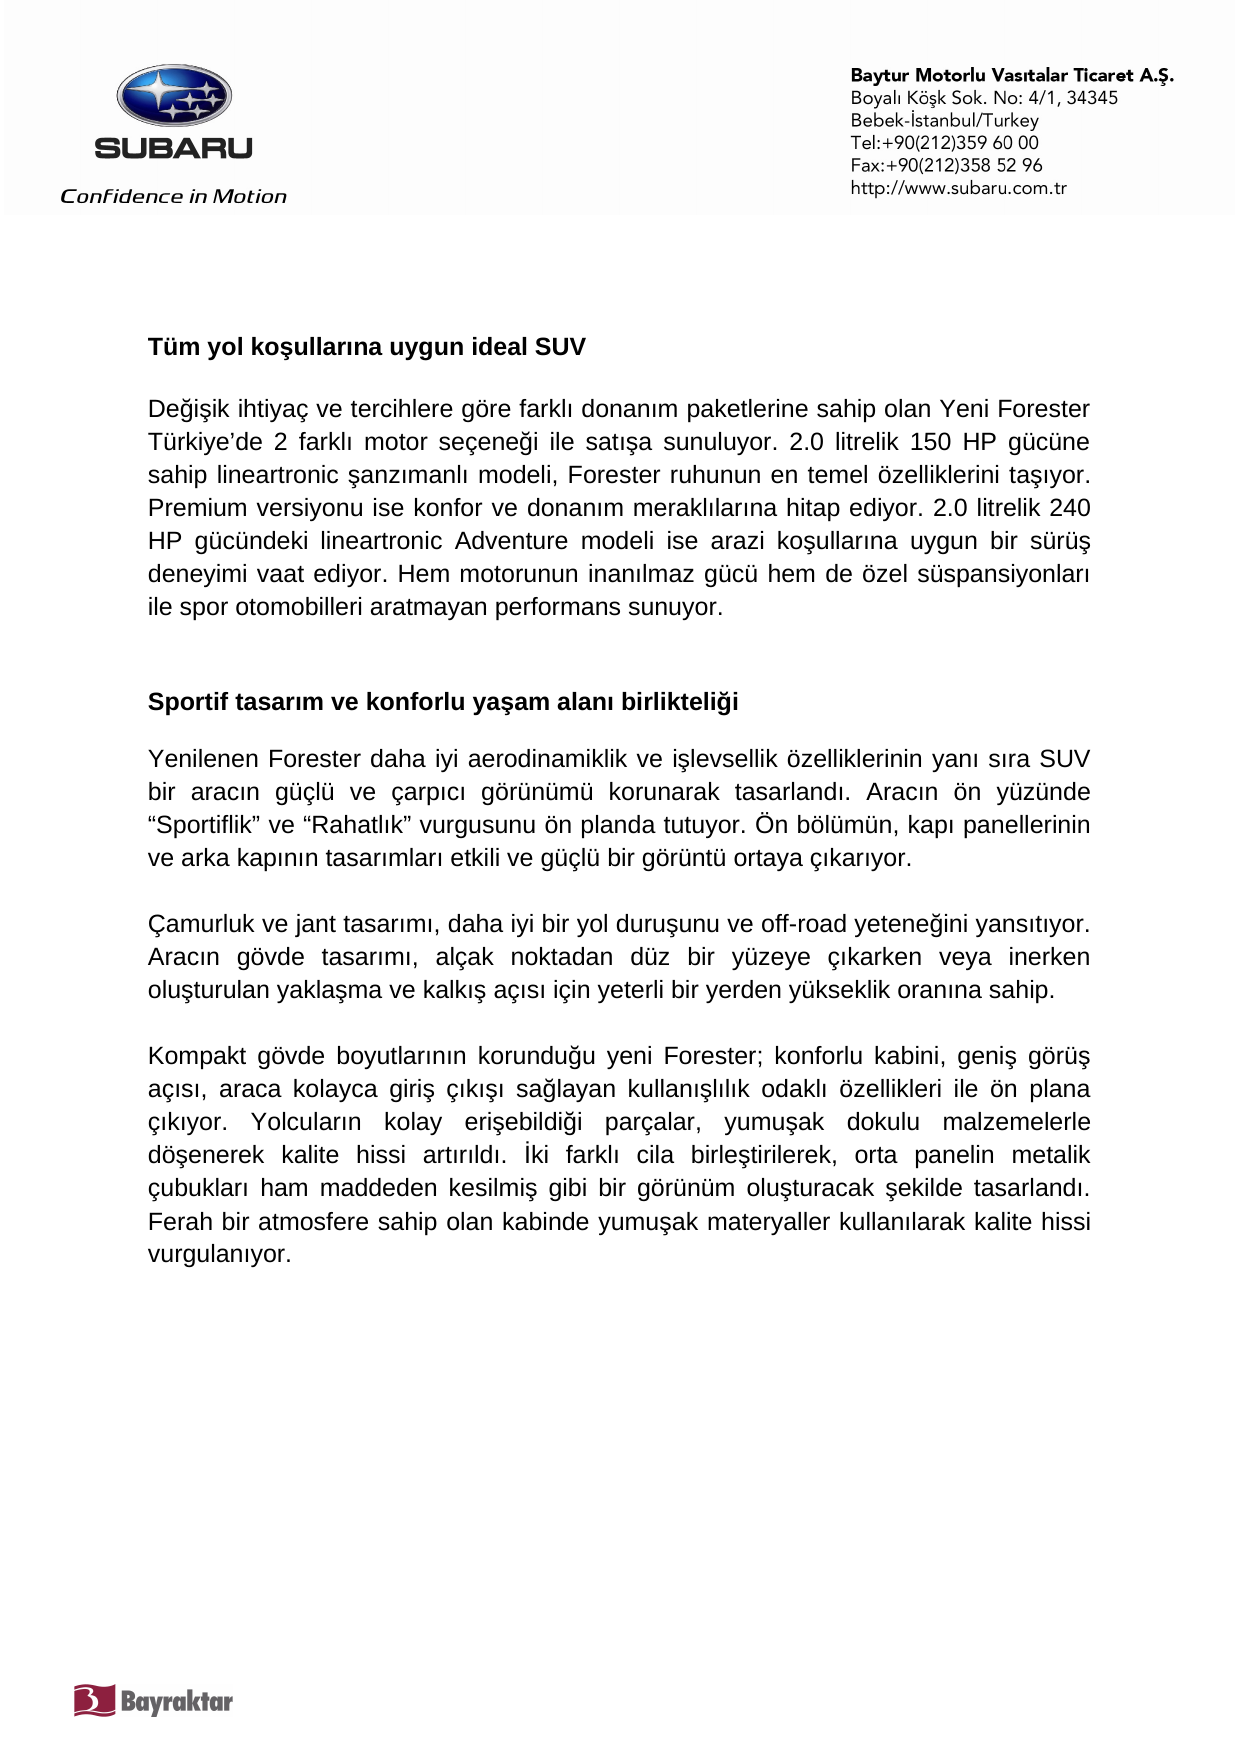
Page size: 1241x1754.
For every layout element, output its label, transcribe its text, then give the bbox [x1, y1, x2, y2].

text Kompakt gövde boyutlarının korunduğu yeni Forester; konforlu kabini, geniş görüş açısı, araca kolayca giriş çıkışı sağlayan kullanışlılık odaklı özellikleri ile ön plana çıkıyor. Yolcuların kolay erişebildiği parçalar, yumuşak dokulu malzemelerle döşenerek kalite hissi artırıldı. İki farklı cila birleştirilerek, orta panelin metalik çubukları ham maddeden kesilmiş gibi bir görünüm oluşturacak şekilde tasarlandı. Ferah bir atmosfere sahip olan kabinde yumuşak materyaller kullanılarak kalite hissi vurgulanıyor. [148, 1041, 1092, 1268]
text Sportif tasarım ve konforlu yaşam alanı birlikteliği [148, 687, 1092, 715]
text Tüm yol koşullarına uygun ideal SUV [118, 332, 1092, 361]
text Çamurluk ve jant tasarımı, daha iyi bir yol duruşunu ve off-road yeteneğini yansıtıyor. Aracın gövde tasarımı, alçak noktadan düz bir yüzeye çıkarken veya inerken oluşturulan yaklaşma ve kalkış açısı için yeterli bir yerden yükseklik oranına sahip. [148, 909, 1092, 1004]
text Değişik ihtiyaç ve tercihlere göre farklı donanım paketlerine sahip olan Yeni Forester Türkiye’de 2 farklı motor seçeneği ile satışa sunuluyor. 2.0 litrelik 150 HP gücüne sahip lineartronic şanzımanlı modeli, Forester ruhunun en temel özelliklerini taşıyor. Premium versiyonu ise konfor ve donanım meraklılarına hitap ediyor. 2.0 litrelik 240 HP gücündeki lineartronic Adventure modeli ise arazi koşullarına uygun bir sürüş deneyimi vaat ediyor. Hem motorunun inanılmaz gücü hem de özel süspansiyonları ile spor otomobilleri aratmayan performans sunuyor. [148, 394, 1092, 621]
picture [74, 1684, 233, 1717]
text Yenilenen Forester daha iyi aerodinamiklik ve işlevsellik özelliklerinin yanı sıra SUV bir aracın güçlü ve çarpıcı görünümü korunarak tasarlandı. Aracın ön yüzünde “Sportiflik” ve “Rahatlık” vurgusunu ön planda tutuyor. Ön bölümün, kapı panellerinin ve arka kapının tasarımları etkili ve güçlü bir görüntü ortaya çıkarıyor. [148, 744, 1092, 872]
picture [4, 0, 1236, 215]
